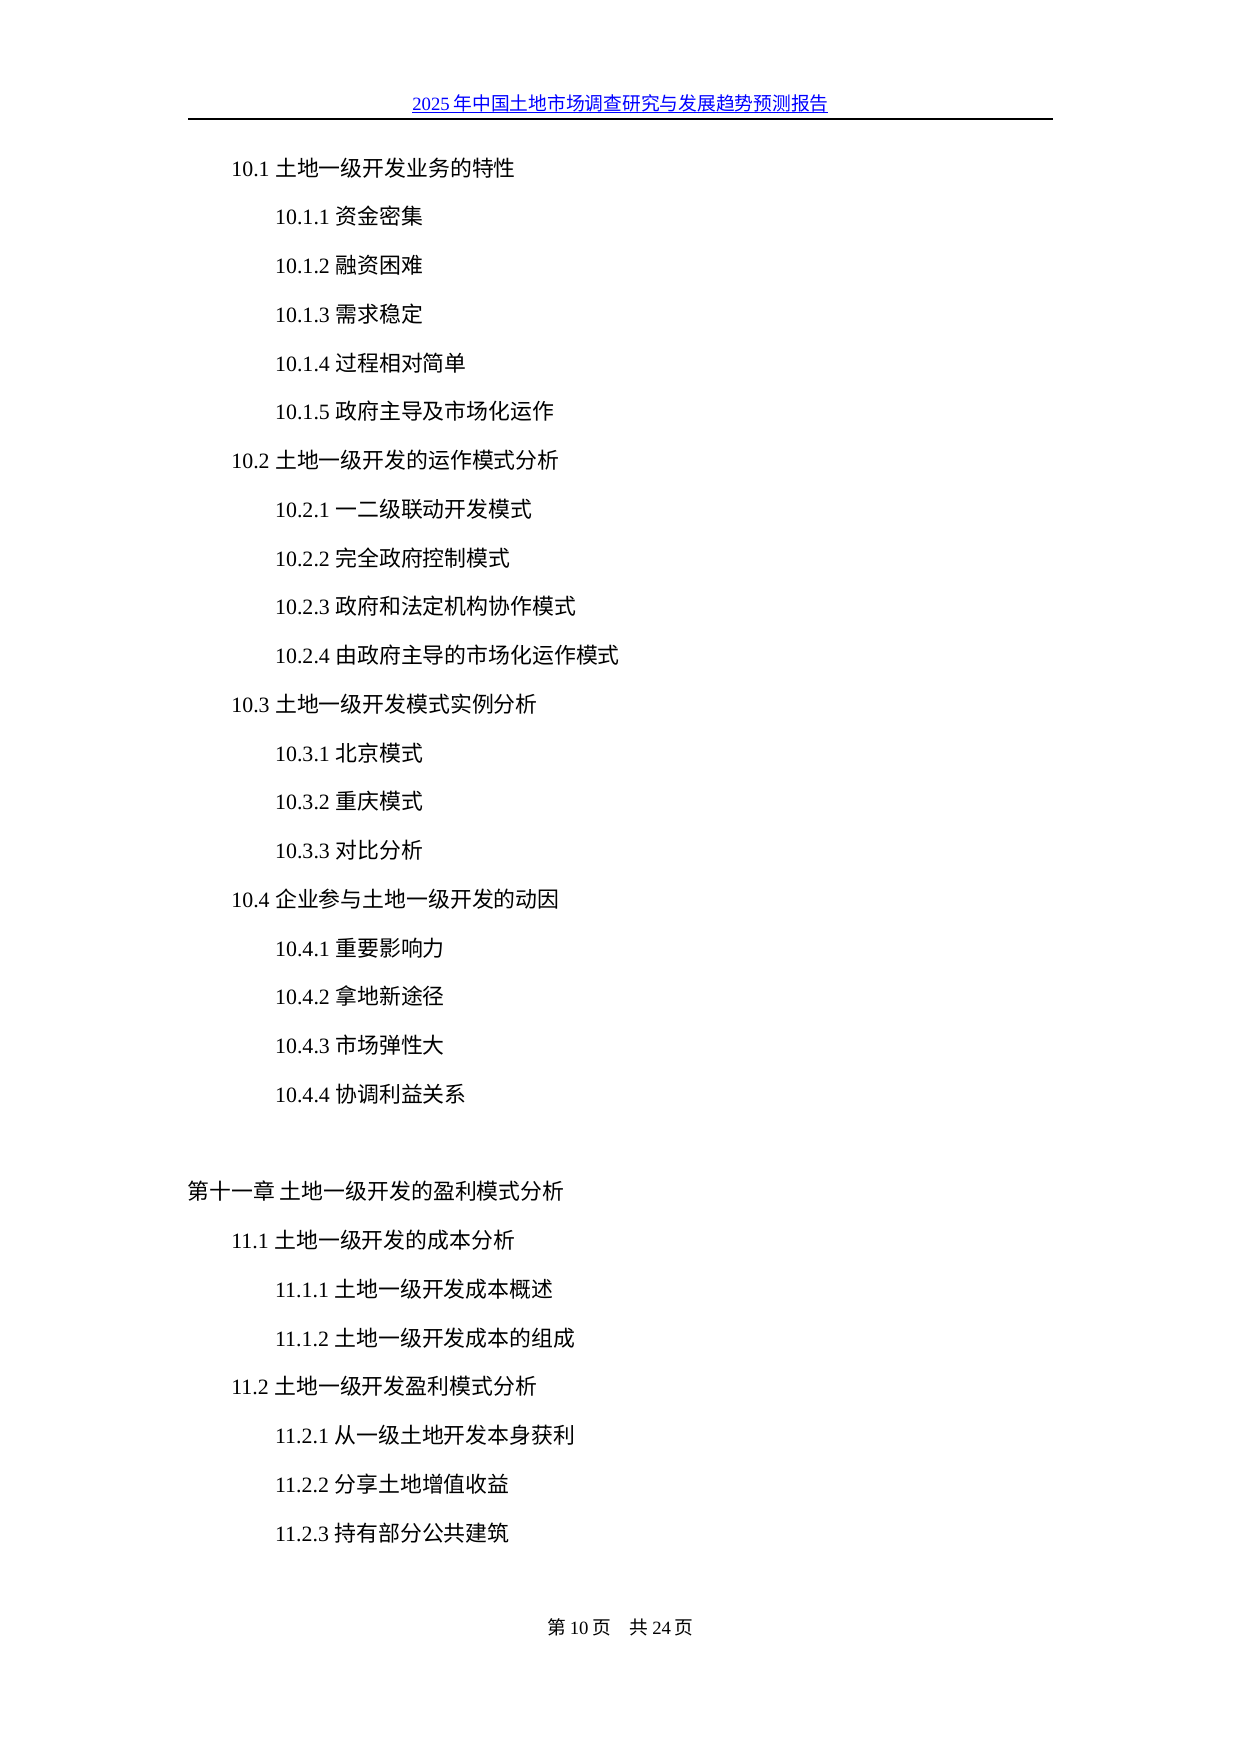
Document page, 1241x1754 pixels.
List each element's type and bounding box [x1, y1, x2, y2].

text [187, 150, 1053, 1548]
